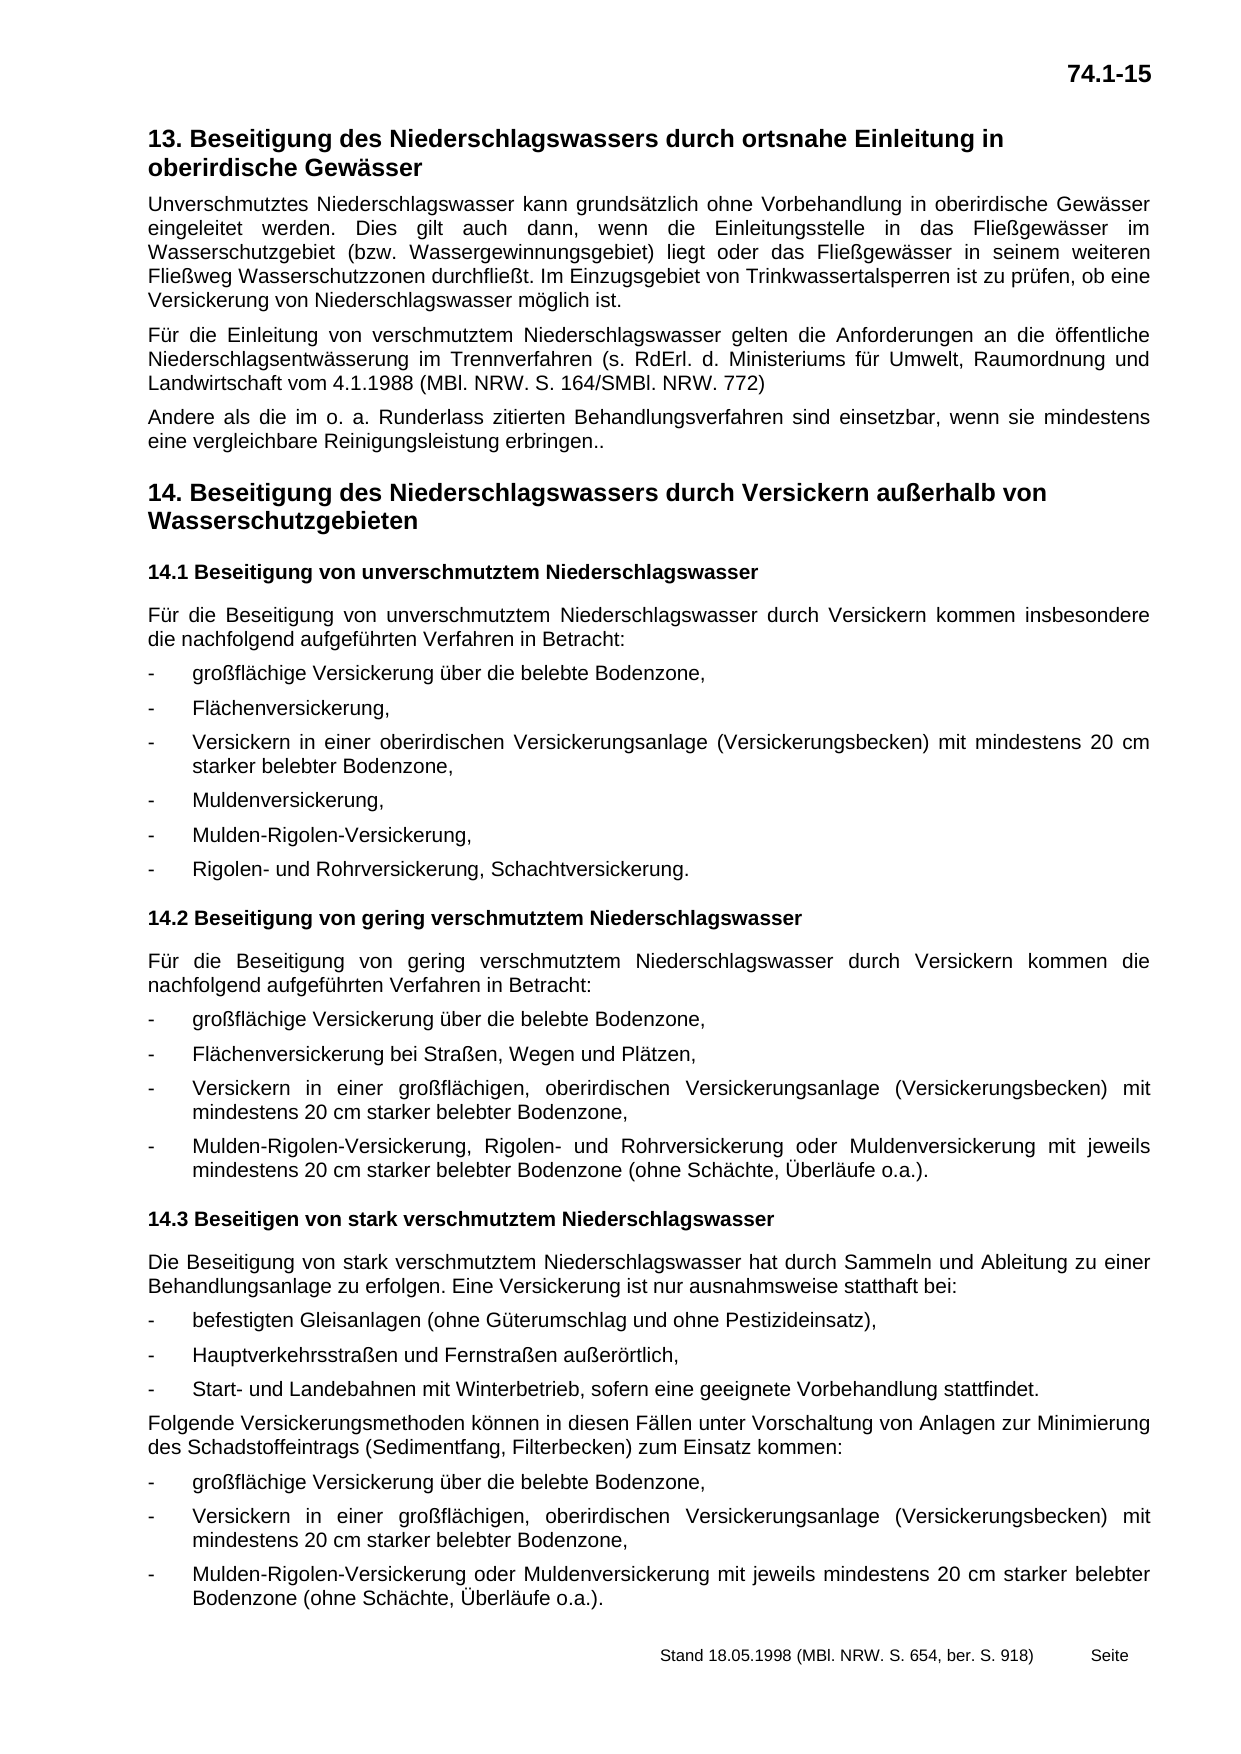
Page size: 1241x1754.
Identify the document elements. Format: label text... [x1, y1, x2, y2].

text - Flächenversickerung bei Straßen, Wegen und Plätzen, [148, 1041, 1152, 1065]
text Für die Beseitigung von unverschmutztem Niederschlagswasser durch Versickern kommen insbesondere die nachfolgend aufgeführten Verfahren in Betracht: [148, 603, 1152, 651]
text - Versickern in einer großflächigen, oberirdischen Versickerungsanlage (Versickerungsbecken) mit mindestens 20 cm starker belebter Bodenzone, [148, 1076, 1152, 1124]
text Für die Einleitung von verschmutztem Niederschlagswasser gelten die Anforderungen an die öffentliche Niederschlagsentwässerung im Trennverfahren (s. RdErl. d. Ministeriums für Umwelt, Raumordnung und Landwirtschaft vom 4.1.1988 (MBl. NRW. S. 164/SMBl. NRW. 772) [148, 322, 1152, 394]
text - großflächige Versickerung über die belebte Bodenzone, [148, 1007, 1152, 1031]
text - großflächige Versickerung über die belebte Bodenzone, [148, 661, 1152, 685]
text Für die Beseitigung von gering verschmutztem Niederschlagswasser durch Versickern kommen die nachfolgend aufgeführten Verfahren in Betracht: [148, 949, 1152, 997]
text - großflächige Versickerung über die belebte Bodenzone, [148, 1469, 1152, 1493]
text - Versickern in einer oberirdischen Versickerungsanlage (Versickerungsbecken) mit mindestens 20 cm starker belebter Bodenzone, [148, 730, 1152, 778]
text - Mulden-Rigolen-Versickerung, [148, 823, 1152, 847]
subtitle 14.2 Beseitigung von gering verschmutztem Niederschlagswasser [148, 906, 1152, 930]
text Die Beseitigung von stark verschmutztem Niederschlagswasser hat durch Sammeln und Ableitung zu einer Behandlungsanlage zu erfolgen. Eine Versickerung ist nur ausnahmsweise statthaft bei: [148, 1250, 1152, 1298]
text - Versickern in einer großflächigen, oberirdischen Versickerungsanlage (Versickerungsbecken) mit mindestens 20 cm starker belebter Bodenzone, [148, 1504, 1152, 1552]
subtitle 14.3 Beseitigen von stark verschmutztem Niederschlagswasser [148, 1207, 1152, 1231]
text - Hauptverkehrsstraßen und Fernstraßen außerörtlich, [148, 1342, 1152, 1366]
text - Rigolen- und Rohrversickerung, Schachtversickerung. [148, 857, 1152, 881]
subtitle 14.1 Beseitigung von unverschmutztem Niederschlagswasser [148, 560, 1152, 584]
text - befestigten Gleisanlagen (ohne Güterumschlag und ohne Pestizideinsatz), [148, 1308, 1152, 1332]
text - Muldenversickerung, [148, 788, 1152, 812]
text Unverschmutztes Niederschlagswasser kann grundsätzlich ohne Vorbehandlung in oberirdische Gewässer eingeleitet werden. Dies gilt auch dann, wenn die Einleitungsstelle in das Fließgewässer im Wasserschutzgebiet (bzw. Wassergewinnungsgebiet) liegt oder das Fließgewässer in seinem weiteren Fließweg Wasserschutzzonen durchfließt. Im Einzugsgebiet von Trinkwassertalsperren ist zu prüfen, ob eine Versickerung von Niederschlagswasser möglich ist. [148, 192, 1152, 312]
subtitle 14. Beseitigung des Niederschlagswassers durch Versickern außerhalb von Wasserschutzgebieten [148, 478, 1152, 535]
text Folgende Versickerungsmethoden können in diesen Fällen unter Vorschaltung von Anlagen zur Minimierung des Schadstoffeintrags (Sedimentfang, Filterbecken) zum Einsatz kommen: [148, 1411, 1152, 1459]
text - Flächenversickerung, [148, 696, 1152, 719]
text - Mulden-Rigolen-Versickerung, Rigolen- und Rohrversickerung oder Muldenversickerung mit jeweils mindestens 20 cm starker belebter Bodenzone (ohne Schächte, Überläufe o.a.). [148, 1134, 1152, 1182]
text - Mulden-Rigolen-Versickerung oder Muldenversickerung mit jeweils mindestens 20 cm starker belebter Bodenzone (ohne Schächte, Überläufe o.a.). [148, 1562, 1152, 1610]
subtitle 13. Beseitigung des Niederschlagswassers durch ortsnahe Einleitung in oberirdische Gewässer [148, 124, 1152, 182]
text - Start- und Landebahnen mit Winterbetrieb, sofern eine geeignete Vorbehandlung stattfindet. [148, 1377, 1152, 1401]
text Andere als die im o. a. Runderlass zitierten Behandlungsverfahren sind einsetzbar, wenn sie mindestens eine vergleichbare Reinigungsleistung erbringen.. [148, 405, 1152, 453]
